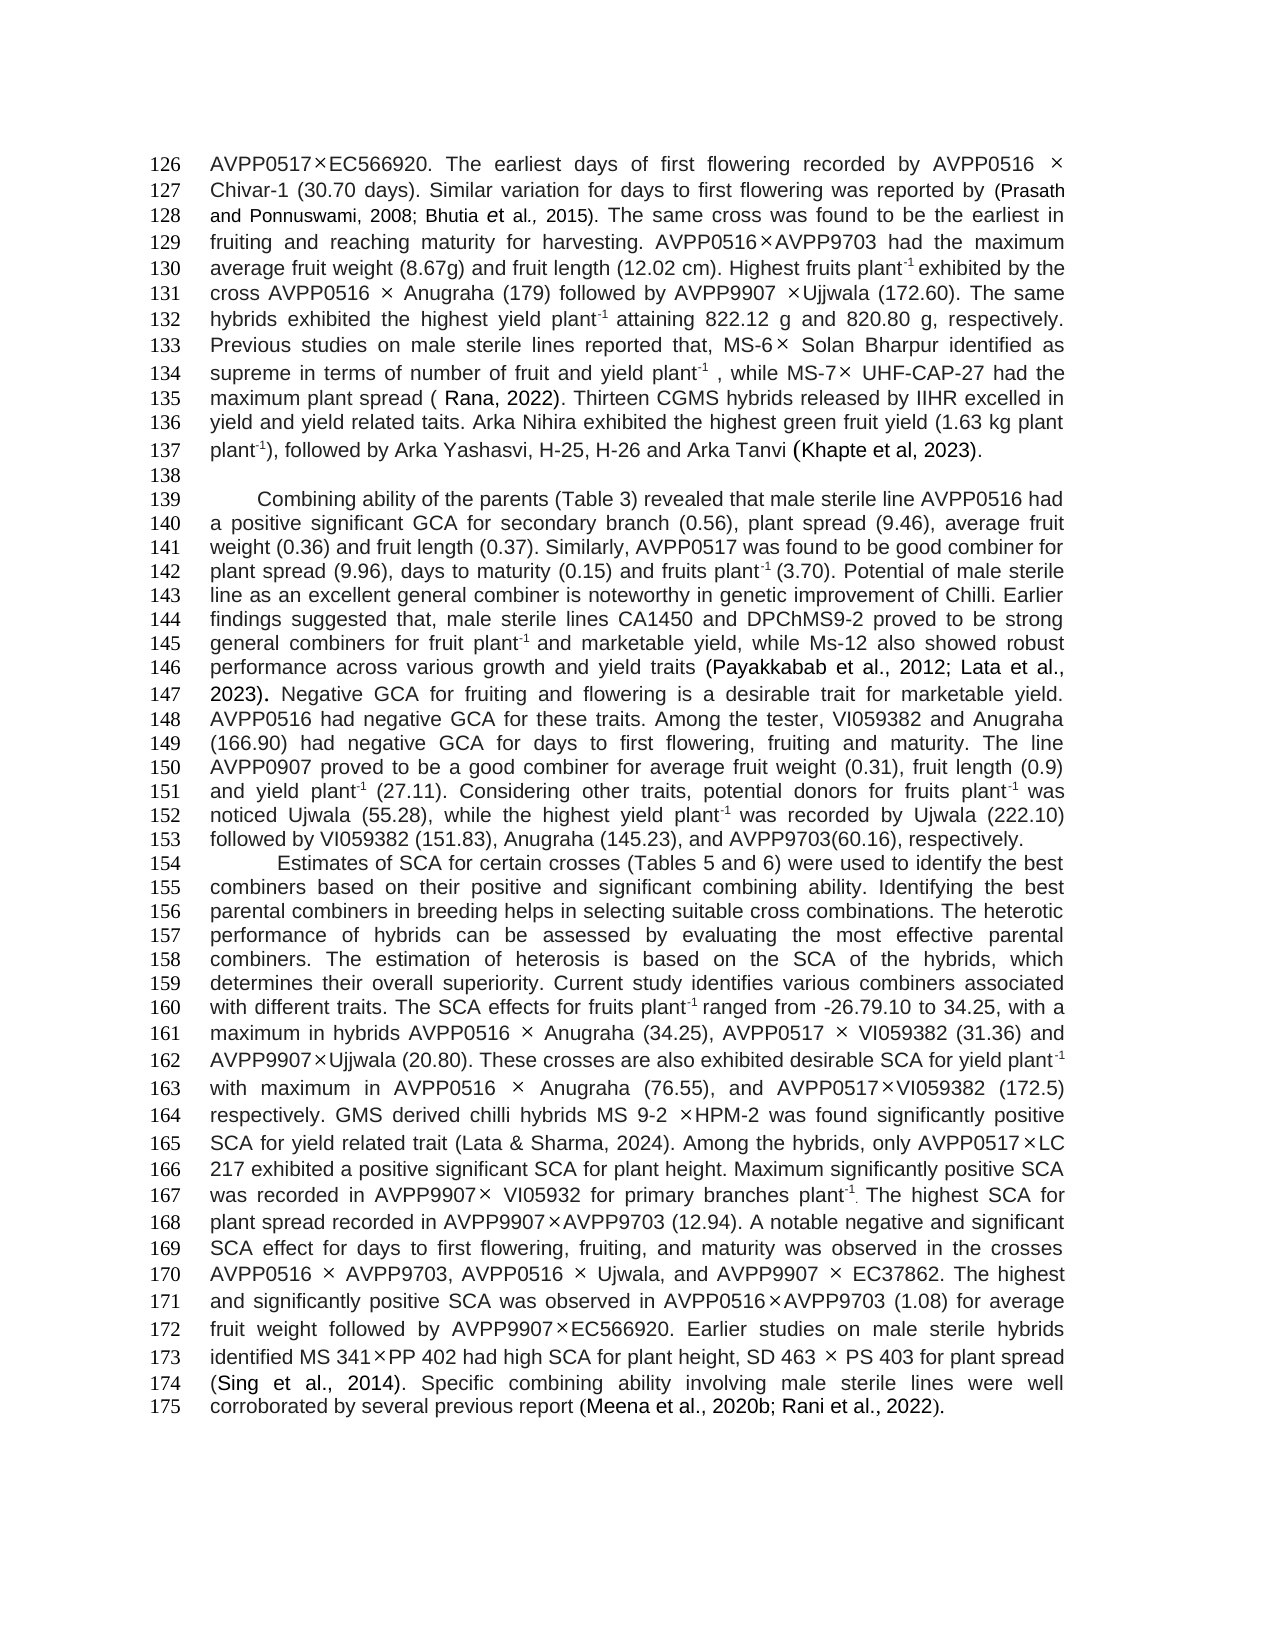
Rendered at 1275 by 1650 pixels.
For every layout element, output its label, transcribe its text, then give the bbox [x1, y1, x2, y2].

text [210, 150, 1065, 463]
text Combining ability of the parents (Table 3) revealed that male sterile line AVPP0516 had a positive significant GCA for secondary branch (0.56), plant spread (9.46), average fruit weight (0.36) and fruit length (0.37). Similarly, AVPP0517 was found to be good combiner for plant spread (9.96), days to maturity (0.15) and fruits plant-1 (3.70). Potential of male sterile line as an excellent general combiner is noteworthy in genetic improvement of Chilli. Earlier findings suggested that, male sterile lines CA1450 and DPChMS9-2 proved to be strong general combiners for fruit plant-1 and marketable yield, while Ms-12 also showed robust performance across various growth and yield traits (Payakkabab et al., 2012; Lata et al., 2023). Negative GCA for fruiting and flowering is a desirable trait for marketable yield. AVPP0516 had negative GCA for these traits. Among the tester, VI059382 and Anugraha (166.90) had negative GCA for days to first flowering, fruiting and maturity. The line AVPP0907 proved to be a good combiner for average fruit weight (0.31), fruit length (0.9) and yield plant-1 (27.11). Considering other traits, potential donors for fruits plant-1 was noticed Ujwala (55.28), while the highest yield plant-1 was recorded by Ujwala (222.10) followed by VI059382 (151.83), Anugraha (145.23), and AVPP9703(60.16), respectively. [210, 487, 1065, 851]
text Estimates of SCA for certain crosses (Tables 5 and 6) were used to identify the best combiners based on their positive and significant combining ability. Identifying the best parental combiners in breeding helps in selecting suitable cross combinations. The heterotic performance of hybrids can be assessed by evaluating the most effective parental combiners. The estimation of heterosis is based on the SCA of the hybrids, which determines their overall superiority. Current study identifies various combiners associated with different traits. The SCA effects for fruits plant-1 ranged from -26.79.10 to 34.25, with a maximum in hybrids AVPP0516 Anugraha (34.25), AVPP0517 VI059382 (31.36) and AVPP9907Ujjwala (20.80). These crosses are also exhibited desirable SCA for yield plant-1 with maximum in AVPP0516 Anugraha (76.55), and AVPP0517VI059382 (172.5) respectively. GMS derived chilli hybrids MS 9-2 HPM-2 was found significantly positive SCA for yield related trait (Lata & Sharma, 2024). Among the hybrids, only AVPP0517LC 217 exhibited a positive significant SCA for plant height. Maximum significantly positive SCA was recorded in AVPP9907 VI05932 for primary branches plant-1. The highest SCA for plant spread recorded in AVPP9907AVPP9703 (12.94). A notable negative and significant SCA effect for days to first flowering, fruiting, and maturity was observed in the crosses AVPP0516 AVPP9703, AVPP0516 Ujwala, and AVPP9907 EC37862. The highest and significantly positive SCA was observed in AVPP0516AVPP9703 (1.08) for average fruit weight followed by AVPP9907EC566920. Earlier studies on male sterile hybrids identified MS 341PP 402 had high SCA for plant height, SD 463 PS 403 for plant spread (Sing et al., 2014). Specific combining ability involving male sterile lines were well corroborated by several previous report (Meena et al., 2020b; Rani et al., 2022). [210, 851, 1065, 1418]
